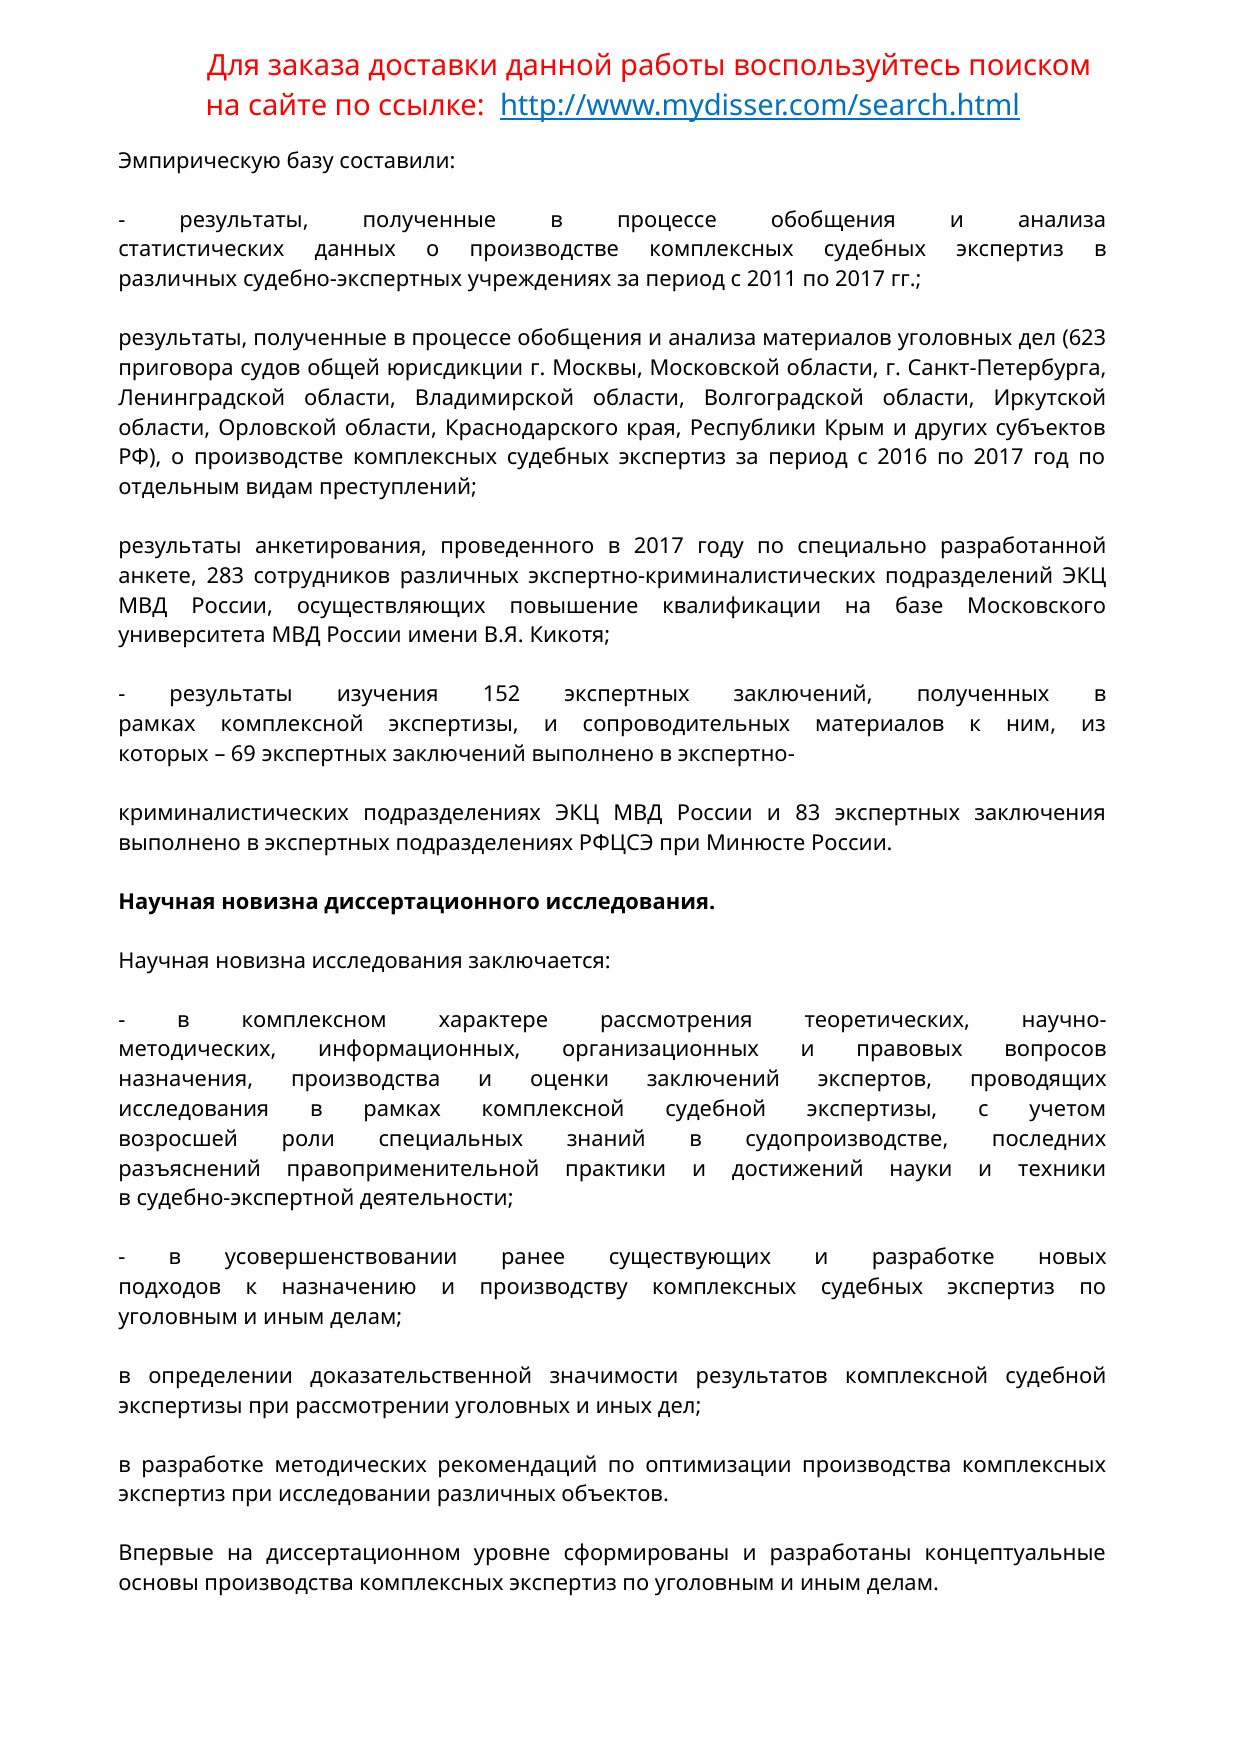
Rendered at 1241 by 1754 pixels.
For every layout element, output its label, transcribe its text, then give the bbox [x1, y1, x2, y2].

text - в усовершенствовании ранее существующих и разработке новых подходов к назначению и производству комплексных судебных экспертиз по уголовным и иным делам; [118, 1241, 1107, 1331]
text Эмпирическую базу составили: [118, 144, 1107, 174]
text Научная новизна исследования заключается: [118, 944, 1107, 974]
text результаты, полученные в процессе обобщения и анализа материалов уголовных дел (623 приговора судов общей юрисдикции г. Москвы, Московской области, г. Санкт-Петербурга, Ленинградской области, Владимирской области, Волгоградской области, Иркутской области, Орловской области, Краснодарского края, Республики Крым и других субъектов РФ), о производстве комплексных судебных экспертиз за период с 2016 по 2017 год по отдельным видам преступлений; [118, 322, 1107, 501]
text Впервые на диссертационном уровне сформированы и разработаны концептуальные основы производства комплексных экспертиз по уголовным и иным делам. [118, 1537, 1107, 1597]
text - результаты, полученные в процессе обобщения и анализа статистических данных о производстве комплексных судебных экспертиз в различных судебно-экспертных учреждениях за период с 2011 по 2017 гг.; [118, 203, 1107, 293]
text результаты анкетирования, проведенного в 2017 году по специально разработанной анкете, 283 сотрудников различных экспертно-криминалистических подразделений ЭКЦ МВД России, осуществляющих повышение квалификации на базе Московского университета МВД России имени В.Я. Кикотя; [118, 530, 1107, 649]
text Научная новизна диссертационного исследования. [118, 886, 1107, 915]
text - результаты изучения 152 экспертных заключений, полученных в рамках комплексной экспертизы, и сопроводительных материалов к ним, из которых – 69 экспертных заключений выполнено в экспертно- [118, 678, 1107, 768]
text - в комплексном характере рассмотрения теоретических, научно- методических, информационных, организационных и правовых вопросов назначения, производства и оценки заключений экспертов, проводящих исследования в рамках комплексной судебной экспертизы, с учетом возросшей роли специальных знаний в судопроизводстве, последних разъяснений правоприменительной практики и достижений науки и техники в судебно-экспертной деятельности; [118, 1003, 1107, 1212]
text в определении доказательственной значимости результатов комплексной судебной экспертизы при рассмотрении уголовных и иных дел; [118, 1360, 1107, 1419]
text в разработке методических рекомендаций по оптимизации производства комплексных экспертиз при исследовании различных объектов. [118, 1448, 1107, 1508]
text криминалистических подразделениях ЭКЦ МВД России и 83 экспертных заключения выполнено в экспертных подразделениях РФЦСЭ при Минюсте России. [118, 797, 1107, 856]
